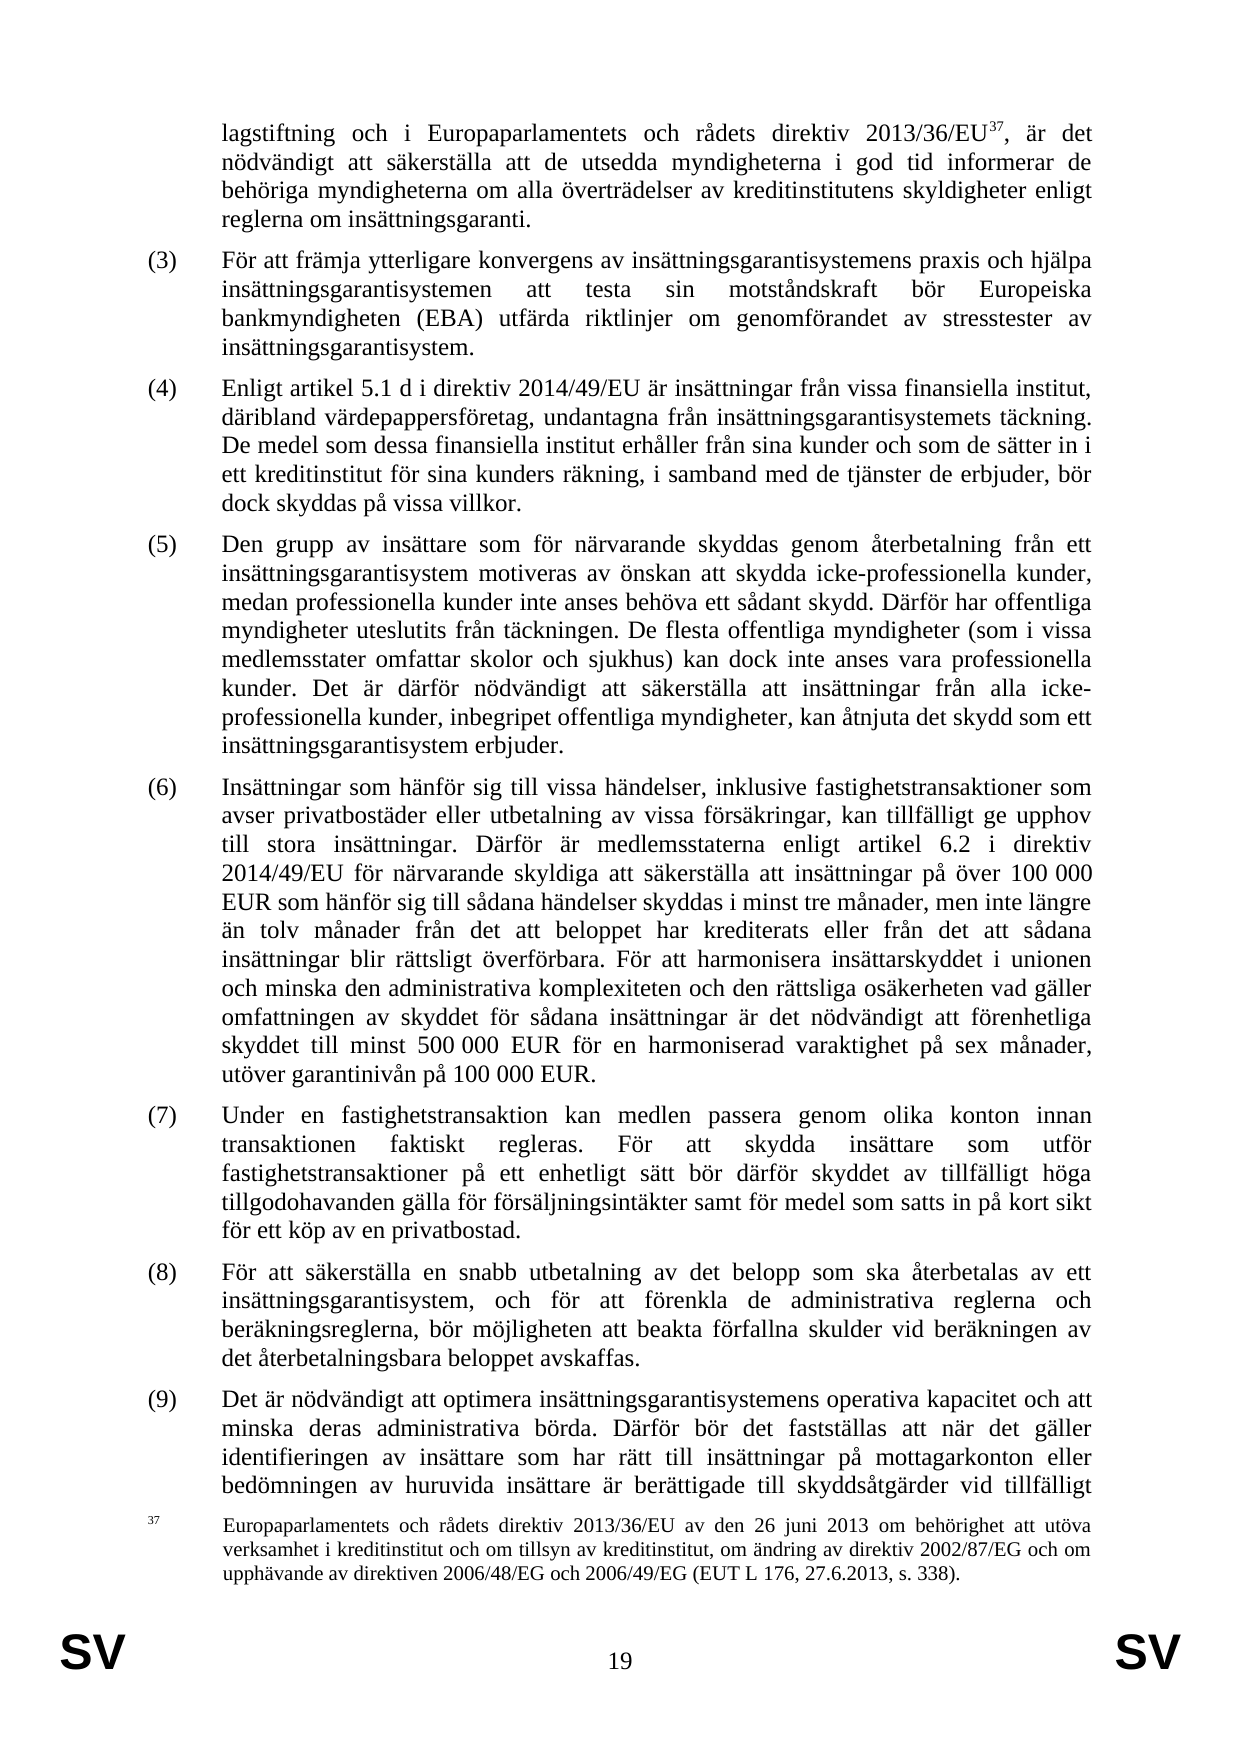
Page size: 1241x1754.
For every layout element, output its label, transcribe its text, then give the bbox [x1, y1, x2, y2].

text (7) Under en fastighetstransaktion kan medlen passera genom olika konton innan transaktionen faktiskt regleras. För att skydda insättare som utför fastighetstransaktioner på ett enhetligt sätt bör därför skyddet av tillfälligt höga tillgodohavanden gälla för försäljningsintäkter samt för medel som satts in på kort sikt för ett köp av en privatbostad. [148, 1101, 1093, 1244]
text (8) För att säkerställa en snabb utbetalning av det belopp som ska återbetalas av ett insättningsgarantisystem, och för att förenkla de administrativa reglerna och beräkningsreglerna, bör möjligheten att beakta förfallna skulder vid beräkningen av det återbetalningsbara beloppet avskaffas. [148, 1257, 1093, 1372]
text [148, 1384, 1093, 1499]
text (4) Enligt artikel 5.1 d i direktiv 2014/49/EU är insättningar från vissa finansiella institut, däribland värdepappersföretag, undantagna från insättningsgarantisystemets täckning. De medel som dessa finansiella institut erhåller från sina kunder och som de sätter in i ett kreditinstitut för sina kunders räkning, i samband med de tjänster de erbjuder, bör dock skyddas på vissa villkor. [148, 373, 1093, 517]
text (6) Insättningar som hänför sig till vissa händelser, inklusive fastighetstransaktioner som avser privatbostäder eller utbetalning av vissa försäkringar, kan tillfälligt ge upphov till stora insättningar. Därför är medlemsstaterna enligt artikel 6.2 i direktiv 2014/49/EU för närvarande skyldiga att säkerställa att insättningar på över 100 000 EUR som hänför sig till sådana händelser skyddas i minst tre månader, men inte längre än tolv månader från det att beloppet har krediterats eller från det att sådana insättningar blir rättsligt överförbara. För att harmonisera insättarskyddet i unionen och minska den administrativa komplexiteten och den rättsliga osäkerheten vad gäller omfattningen av skyddet för sådana insättningar är det nödvändigt att förenhetliga skyddet till minst 500 000 EUR för en harmoniserad varaktighet på sex månader, utöver garantinivån på 100 000 EUR. [148, 772, 1093, 1088]
text (3) För att främja ytterligare konvergens av insättningsgarantisystemens praxis och hjälpa insättningsgarantisystemen att testa sin motståndskraft bör Europeiska bankmyndigheten (EBA) utfärda riktlinjer om genomförandet av stresstester av insättningsgarantisystem. [148, 246, 1093, 361]
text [148, 118, 1093, 233]
text (5) Den grupp av insättare som för närvarande skyddas genom återbetalning från ett insättningsgarantisystem motiveras av önskan att skydda icke-professionella kunder, medan professionella kunder inte anses behöva ett sådant skydd. Därför har offentliga myndigheter uteslutits från täckningen. De flesta offentliga myndigheter (som i vissa medlemsstater omfattar skolor och sjukhus) kan dock inte anses vara professionella kunder. Det är därför nödvändigt att säkerställa att insättningar från alla icke-professionella kunder, inbegripet offentliga myndigheter, kan åtnjuta det skydd som ett insättningsgarantisystem erbjuder. [148, 529, 1093, 759]
